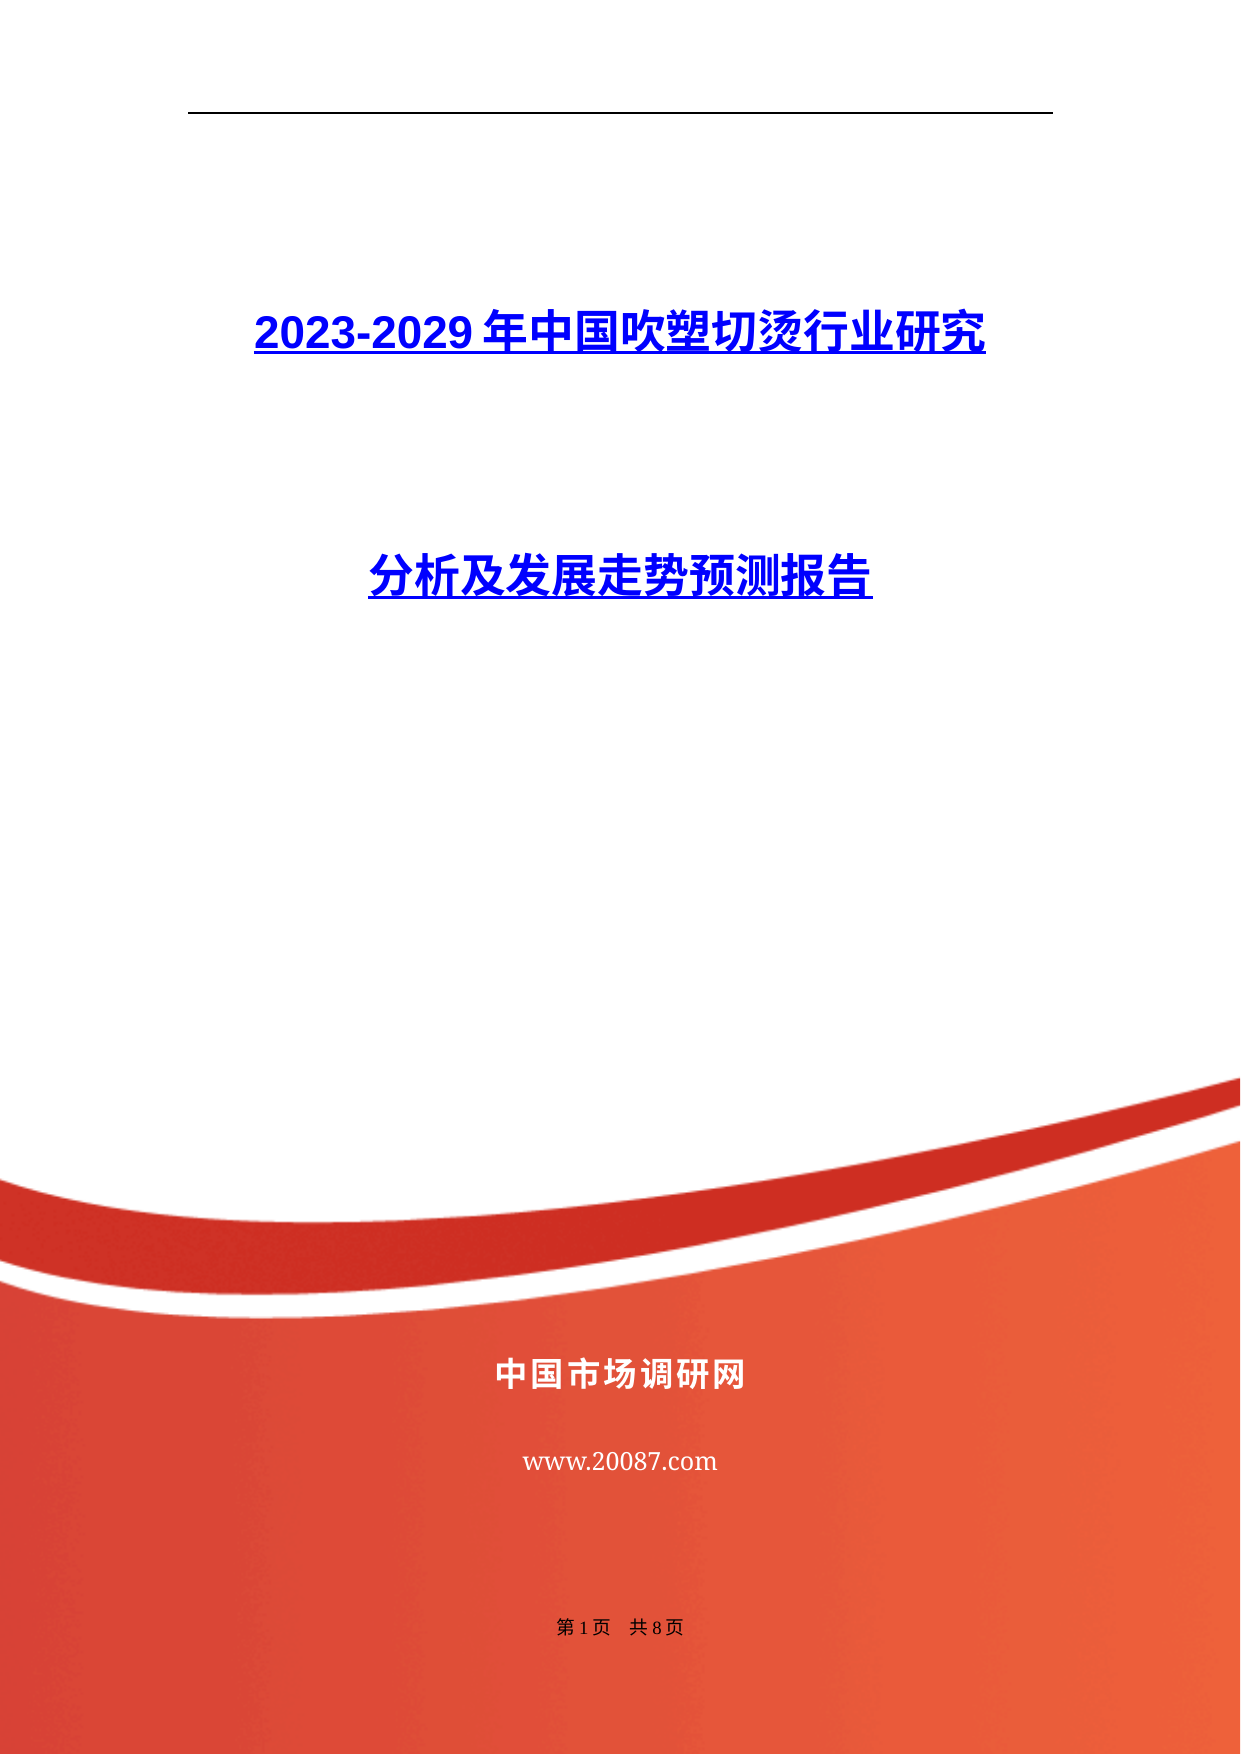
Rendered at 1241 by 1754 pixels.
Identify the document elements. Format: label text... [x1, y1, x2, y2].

subtitle 中国市场调研网 [187, 1339, 1053, 1404]
text www.20087.com [187, 1428, 1053, 1493]
table_header 2023-2029年中国吹塑切烫行业研究分析及发展走势预测报告 [188, 207, 1053, 773]
picture [0, 1006, 1241, 1754]
